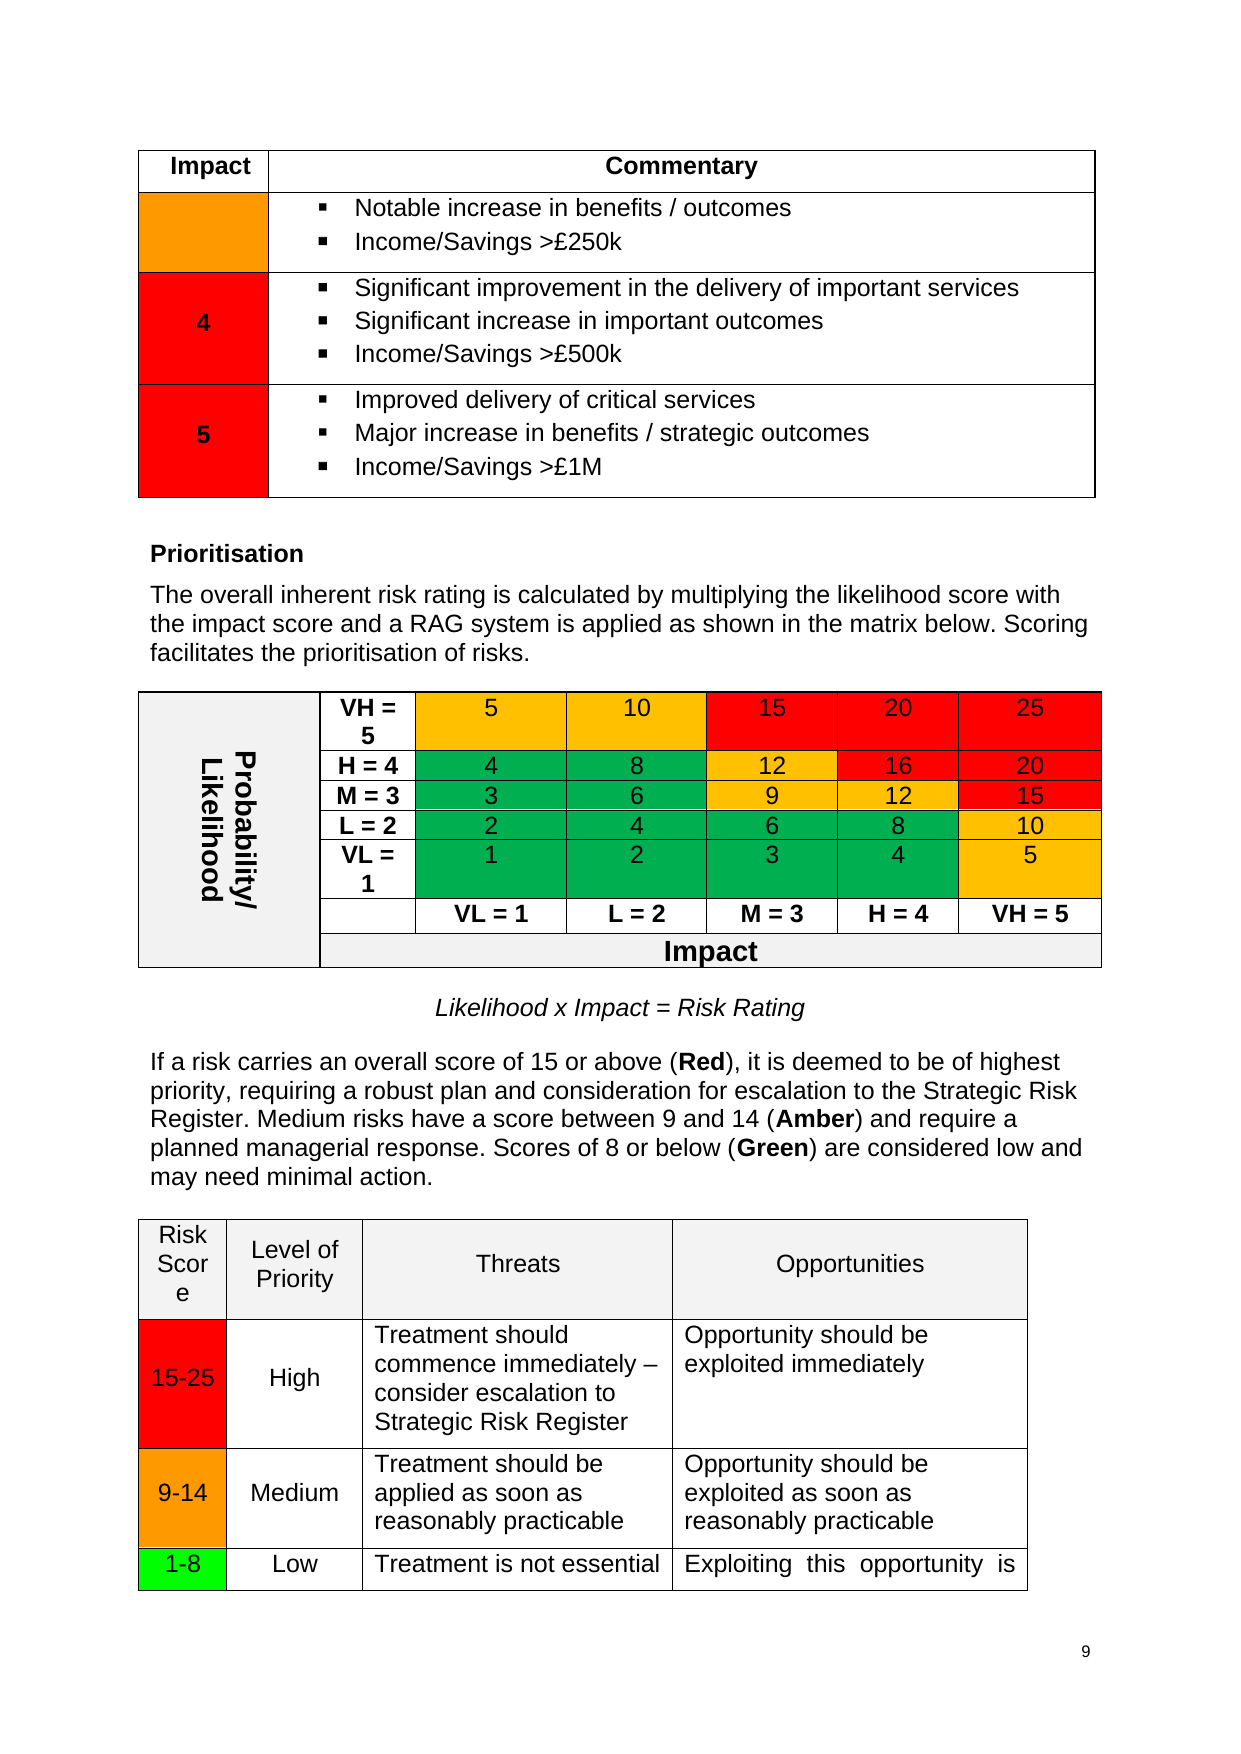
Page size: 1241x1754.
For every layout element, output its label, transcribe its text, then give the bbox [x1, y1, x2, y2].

table_cell 3 [707, 840, 837, 898]
table_cell VL = 1 [321, 840, 415, 898]
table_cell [269, 193, 1094, 272]
table_cell 12 [838, 781, 958, 809]
table_cell 10 [959, 811, 1101, 839]
text Likelihood x Impact = Risk Rating [150, 993, 1090, 1022]
table_cell 2 [416, 811, 566, 839]
table_cell L = 2 [321, 811, 415, 839]
table_cell 5 [139, 385, 268, 497]
table_header Commentary [269, 151, 1094, 192]
table_cell Opportunity should be exploited immediately [673, 1320, 1027, 1448]
table_cell L = 2 [567, 899, 706, 932]
table_header Level of Priority [227, 1220, 362, 1319]
table_header 20 [838, 693, 958, 750]
table_cell High [227, 1320, 362, 1448]
table_header Threats [363, 1220, 672, 1319]
table_header 5 [416, 693, 566, 750]
table_cell H = 4 [321, 751, 415, 780]
table_cell VL = 1 [416, 899, 566, 932]
table_header 25 [959, 693, 1101, 750]
table_cell 1 [416, 840, 566, 898]
table_header 15 [707, 693, 837, 750]
table_cell H = 4 [838, 899, 958, 932]
table_cell 5 [959, 840, 1101, 898]
table_cell 4 [416, 751, 566, 780]
table_cell 8 [567, 751, 706, 780]
table_cell M = 3 [707, 899, 837, 932]
table_header Opportunities [673, 1220, 1027, 1319]
table_header VH = 5 [321, 693, 415, 750]
text Prioritisation [150, 539, 1090, 568]
table_cell Opportunity should be exploited as soon as reasonably practicable [673, 1449, 1027, 1547]
table_cell Medium [227, 1449, 362, 1547]
table_cell 9 [707, 781, 837, 809]
table_cell 15 [959, 781, 1101, 809]
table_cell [363, 1549, 672, 1590]
table_cell 4 [838, 840, 958, 898]
table_cell Treatment should be applied as soon as reasonably practicable [363, 1449, 672, 1547]
table_cell 4 [567, 811, 706, 839]
table_cell 16 [838, 751, 958, 780]
table_cell 15-25 [139, 1320, 226, 1448]
table_cell M = 3 [321, 781, 415, 809]
table_cell 4 [139, 273, 268, 384]
table_cell Impact [321, 934, 1101, 967]
table_cell 2 [567, 840, 706, 898]
table_header 10 [567, 693, 706, 750]
table_cell 9-14 [139, 1449, 226, 1547]
table_cell 3 [139, 193, 268, 272]
table_cell 1-8 [139, 1549, 226, 1590]
text If a risk carries an overall score of 15 or above (Red), it is deemed to be of highest priority, requiring a robust plan and consideration for escalation to the Strategic Risk Register. Medium risks have a score between 9 and 14 (Amber) and require a planned managerial response. Scores of 8 or below (Green) are considered low and may need minimal action. [150, 1047, 1090, 1191]
table_cell 8 [838, 811, 958, 839]
table_cell Treatment should commence immediately – consider escalation to Strategic Risk Register [363, 1320, 672, 1448]
table_cell 6 [707, 811, 837, 839]
table_cell [321, 899, 415, 932]
table_cell Improved delivery of critical services Major increase in benefits / strategic outcomes Income/Savings >£1M [269, 385, 1094, 497]
text The overall inherent risk rating is calculated by multiplying the likelihood score with the impact score and a RAG system is applied as shown in the matrix below. Scoring facilitates the prioritisation of risks. [150, 580, 1090, 666]
table_cell 3 [416, 781, 566, 809]
table_header Impact [139, 151, 268, 192]
table_cell 20 [959, 751, 1101, 780]
table_cell VH = 5 [959, 899, 1101, 932]
table_header Risk Score [139, 1220, 226, 1319]
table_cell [673, 1549, 1027, 1590]
table_cell 6 [567, 781, 706, 809]
table_cell 12 [707, 751, 837, 780]
table_header Probability/ Likelihood [139, 693, 319, 967]
table_cell Low [227, 1549, 362, 1590]
table_cell Significant improvement in the delivery of important services Significant increase in important outcomes Income/Savings >£500k [269, 273, 1094, 384]
